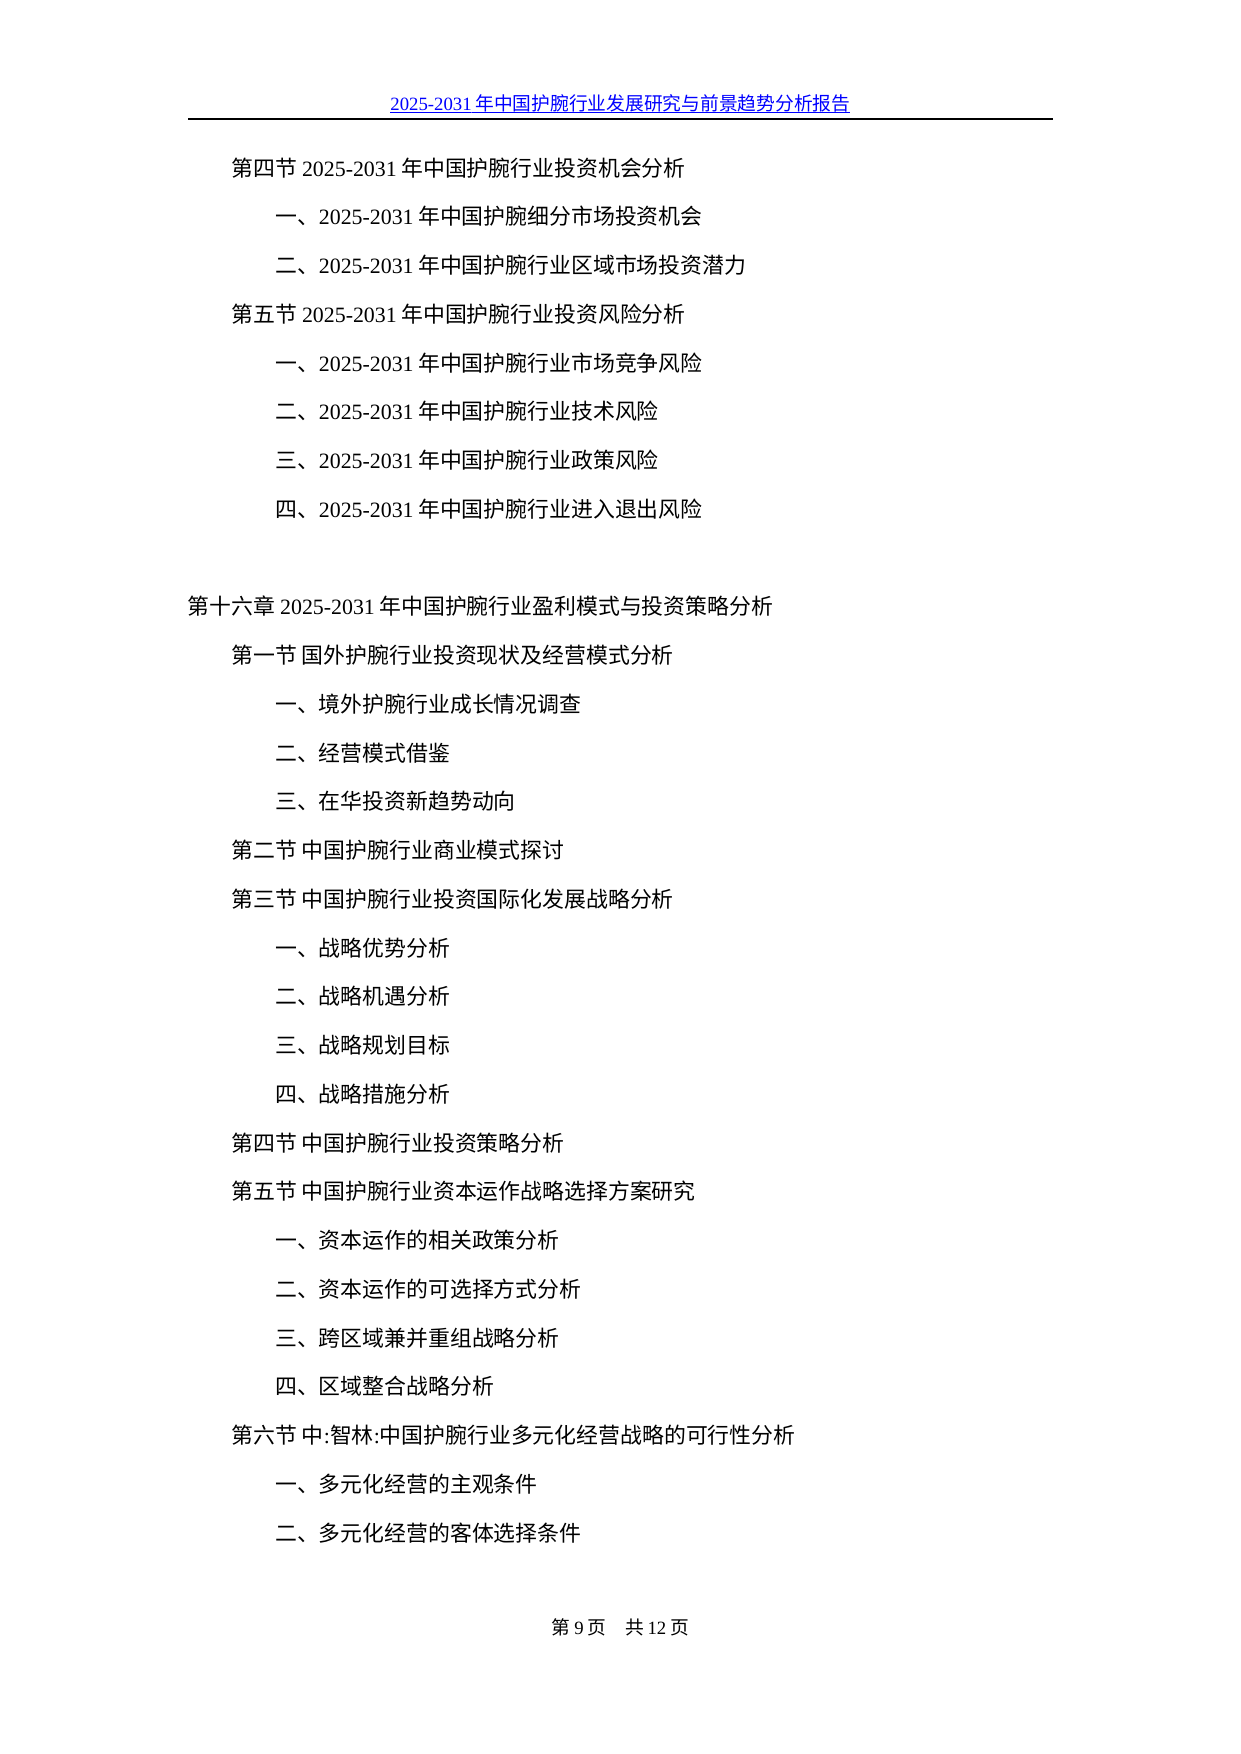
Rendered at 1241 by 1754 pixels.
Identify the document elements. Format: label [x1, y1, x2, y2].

text [187, 150, 1053, 1548]
